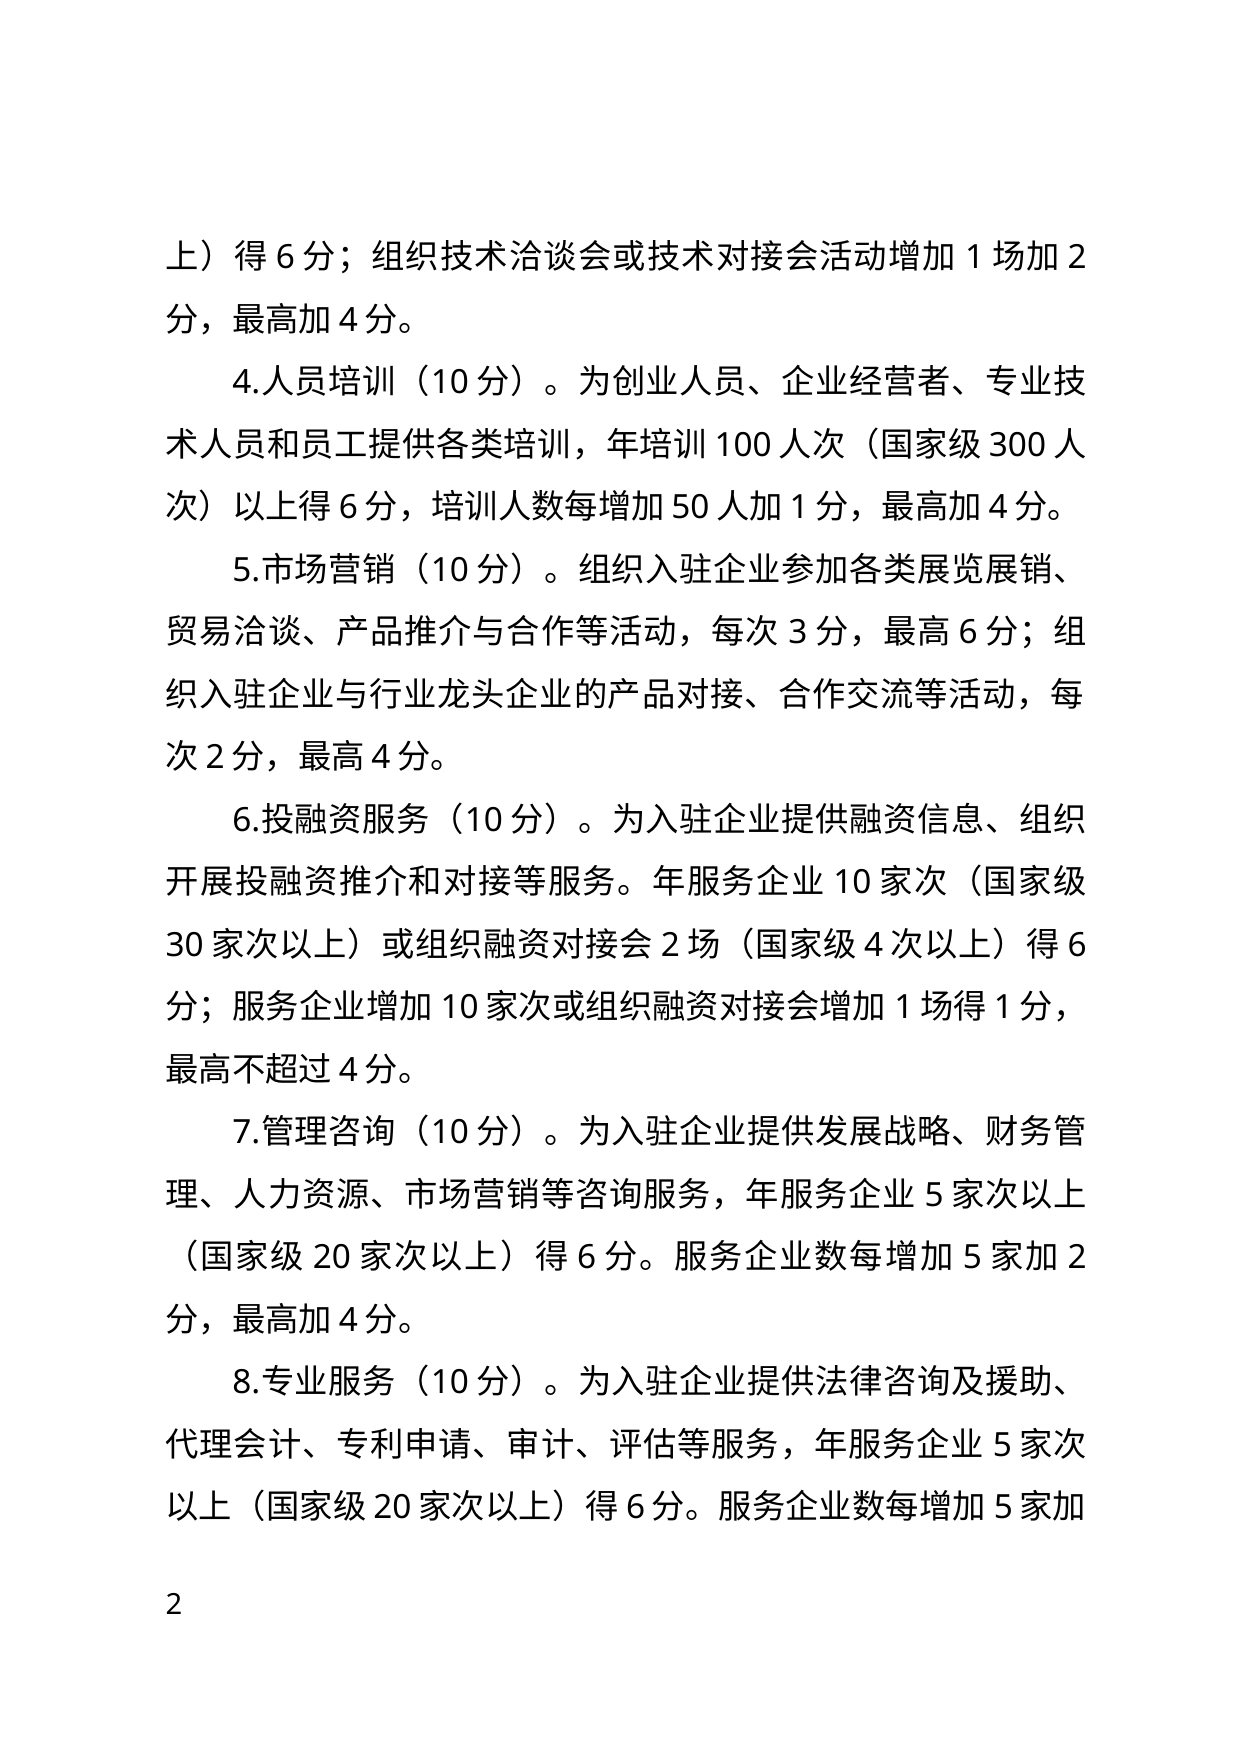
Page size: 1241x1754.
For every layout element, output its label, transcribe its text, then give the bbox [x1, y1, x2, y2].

text 4.人员培训（10分）。为创业人员、企业经营者、专业技术人员和员工提供各类培训，年培训100人次（国家级300人次）以上得6分，培训人数每增加50人加1分，最高加4分。 [165, 343, 1087, 531]
text 6.投融资服务（10分）。为入驻企业提供融资信息、组织开展投融资推介和对接等服务。年服务企业10家次（国家级30家次以上）或组织融资对接会2场（国家级4次以上）得6分；服务企业增加10家次或组织融资对接会增加1场得1分，最高不超过4分。 [165, 781, 1087, 1093]
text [165, 218, 1087, 343]
text 7.管理咨询（10分）。为入驻企业提供发展战略、财务管理、人力资源、市场营销等咨询服务，年服务企业5家次以上（国家级20家次以上）得6分。服务企业数每增加5家加2分，最高加4分。 [165, 1093, 1087, 1343]
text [165, 1343, 1087, 1531]
text 5.市场营销（10分）。组织入驻企业参加各类展览展销、贸易洽谈、产品推介与合作等活动，每次3分，最高6分；组织入驻企业与行业龙头企业的产品对接、合作交流等活动，每次2分，最高4分。 [165, 531, 1087, 781]
